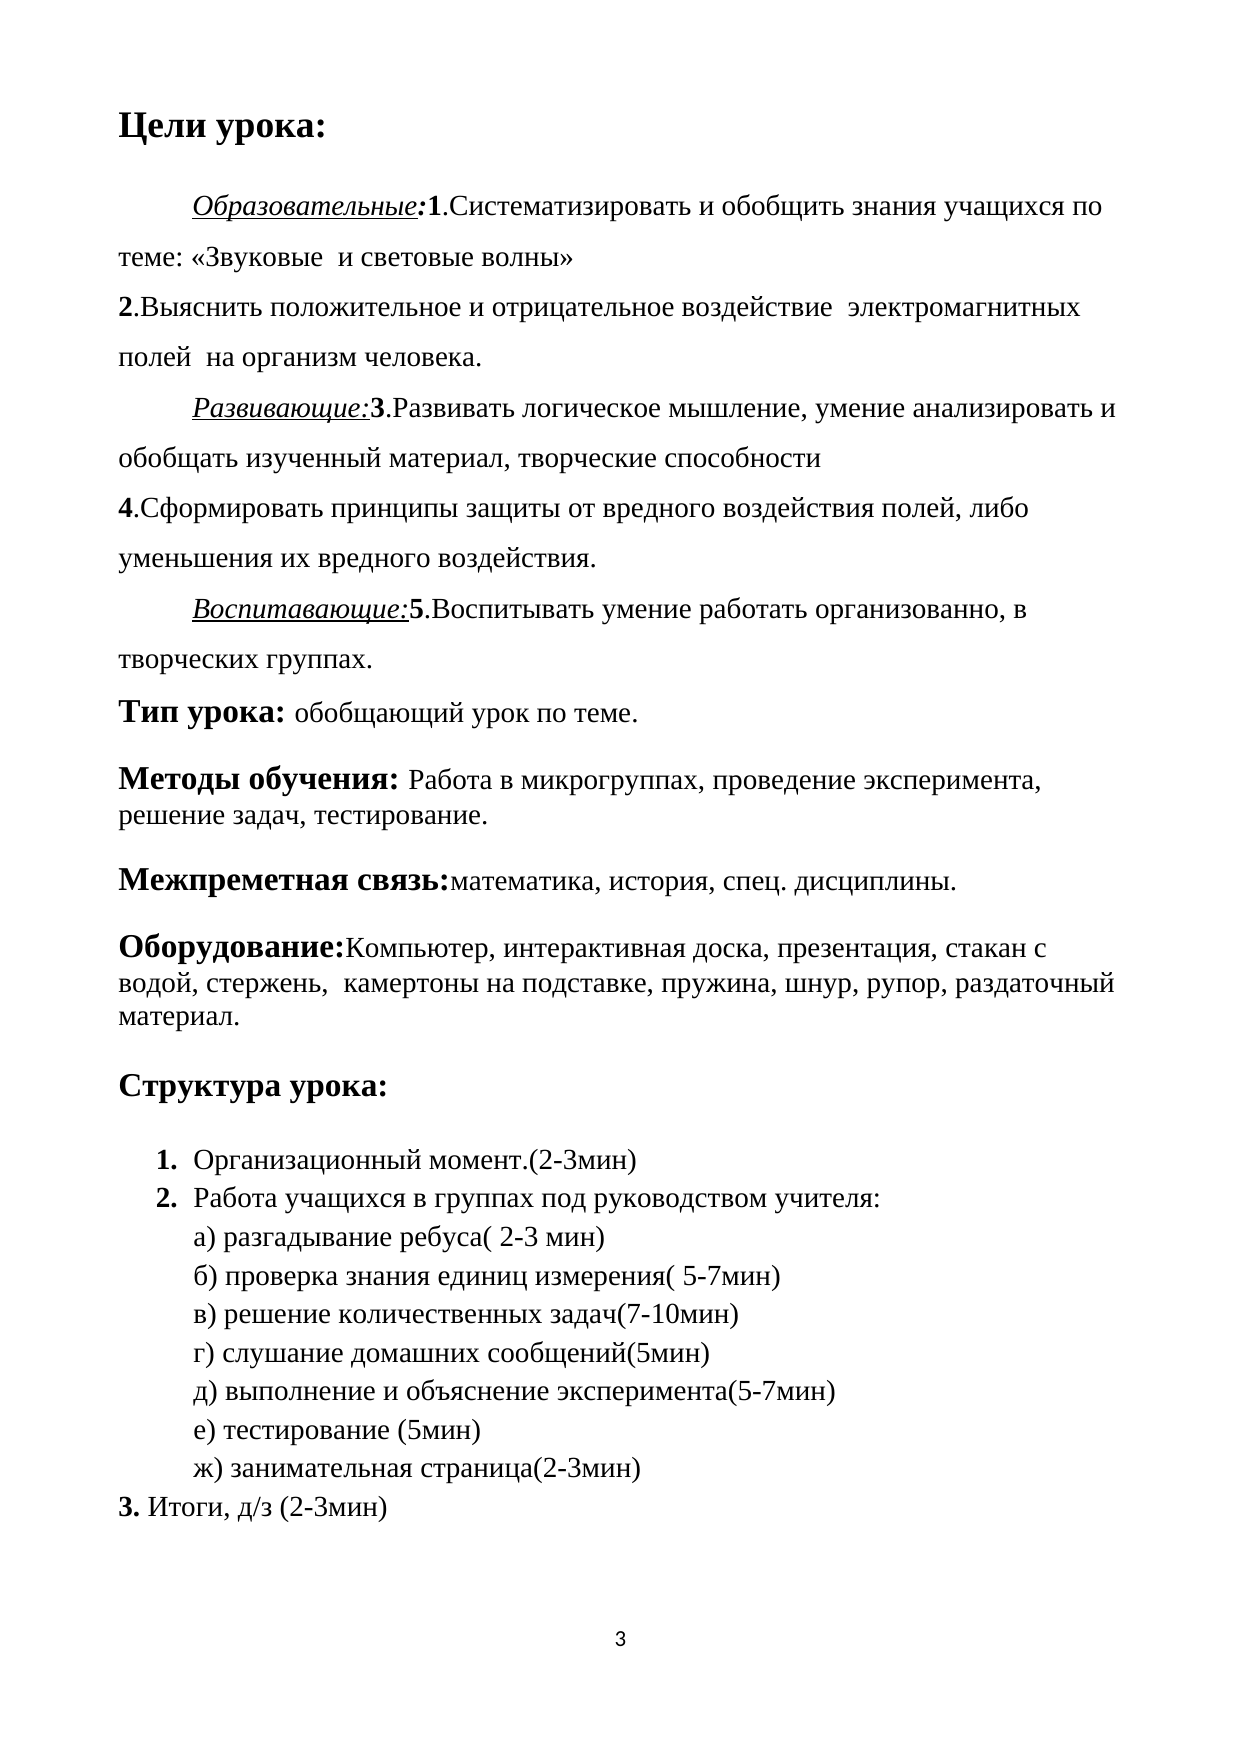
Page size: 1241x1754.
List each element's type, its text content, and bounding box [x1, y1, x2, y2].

list а) разгадывание ребуса( 2-3 мин) [193, 1219, 1122, 1253]
text Межпреметная связь:математика, история, спец. дисциплины. [118, 859, 1122, 898]
text Методы обучения: Работа в микрогруппах, проведение эксперимента, решение задач, тестирование. [118, 759, 1122, 831]
list б) проверка знания единиц измерения( 5-7мин) [193, 1258, 1122, 1291]
text Воспитавающие:5.Воспитывать умение работать организованно, в творческих группах. [118, 591, 1122, 675]
text 3. Итоги, д/з (2-3мин) [118, 1489, 1122, 1522]
text Образовательные:1.Систематизировать и обобщить знания учащихся по теме: «Звуковые и световые волны» [118, 188, 1122, 272]
list в) решение количественных задач(7-10мин) [193, 1296, 1122, 1330]
text 4.Сформировать принципы защиты от вредного воздействия полей, либо уменьшения их вредного воздействия. [118, 490, 1122, 574]
text Цели урока: [118, 102, 1122, 145]
text Структура урока: [118, 1065, 1122, 1104]
text 2.Выяснить положительное и отрицательное воздействие электромагнитных полей на организм человека. [118, 289, 1122, 373]
text Развивающие:3.Развивать логическое мышление, умение анализировать и обобщать изученный материал, творческие способности [118, 390, 1122, 473]
text Оборудование:Компьютер, интерактивная доска, презентация, стакан с водой, стержень, камертоны на подставке, пружина, шнур, рупор, раздаточный материал. [118, 926, 1122, 1032]
list Работа учащихся в группах под руководством учителя: [156, 1181, 1122, 1214]
list Организационный момент.(2-3мин) [156, 1142, 1122, 1176]
list ж) занимательная страница(2-3мин) [193, 1450, 1122, 1484]
list г) слушание домашних сообщений(5мин) [193, 1335, 1122, 1368]
list е) тестирование (5мин) [193, 1412, 1122, 1445]
text Тип урока: обобщающий урок по теме. [118, 692, 1122, 730]
list д) выполнение и объяснение эксперимента(5-7мин) [193, 1373, 1122, 1407]
